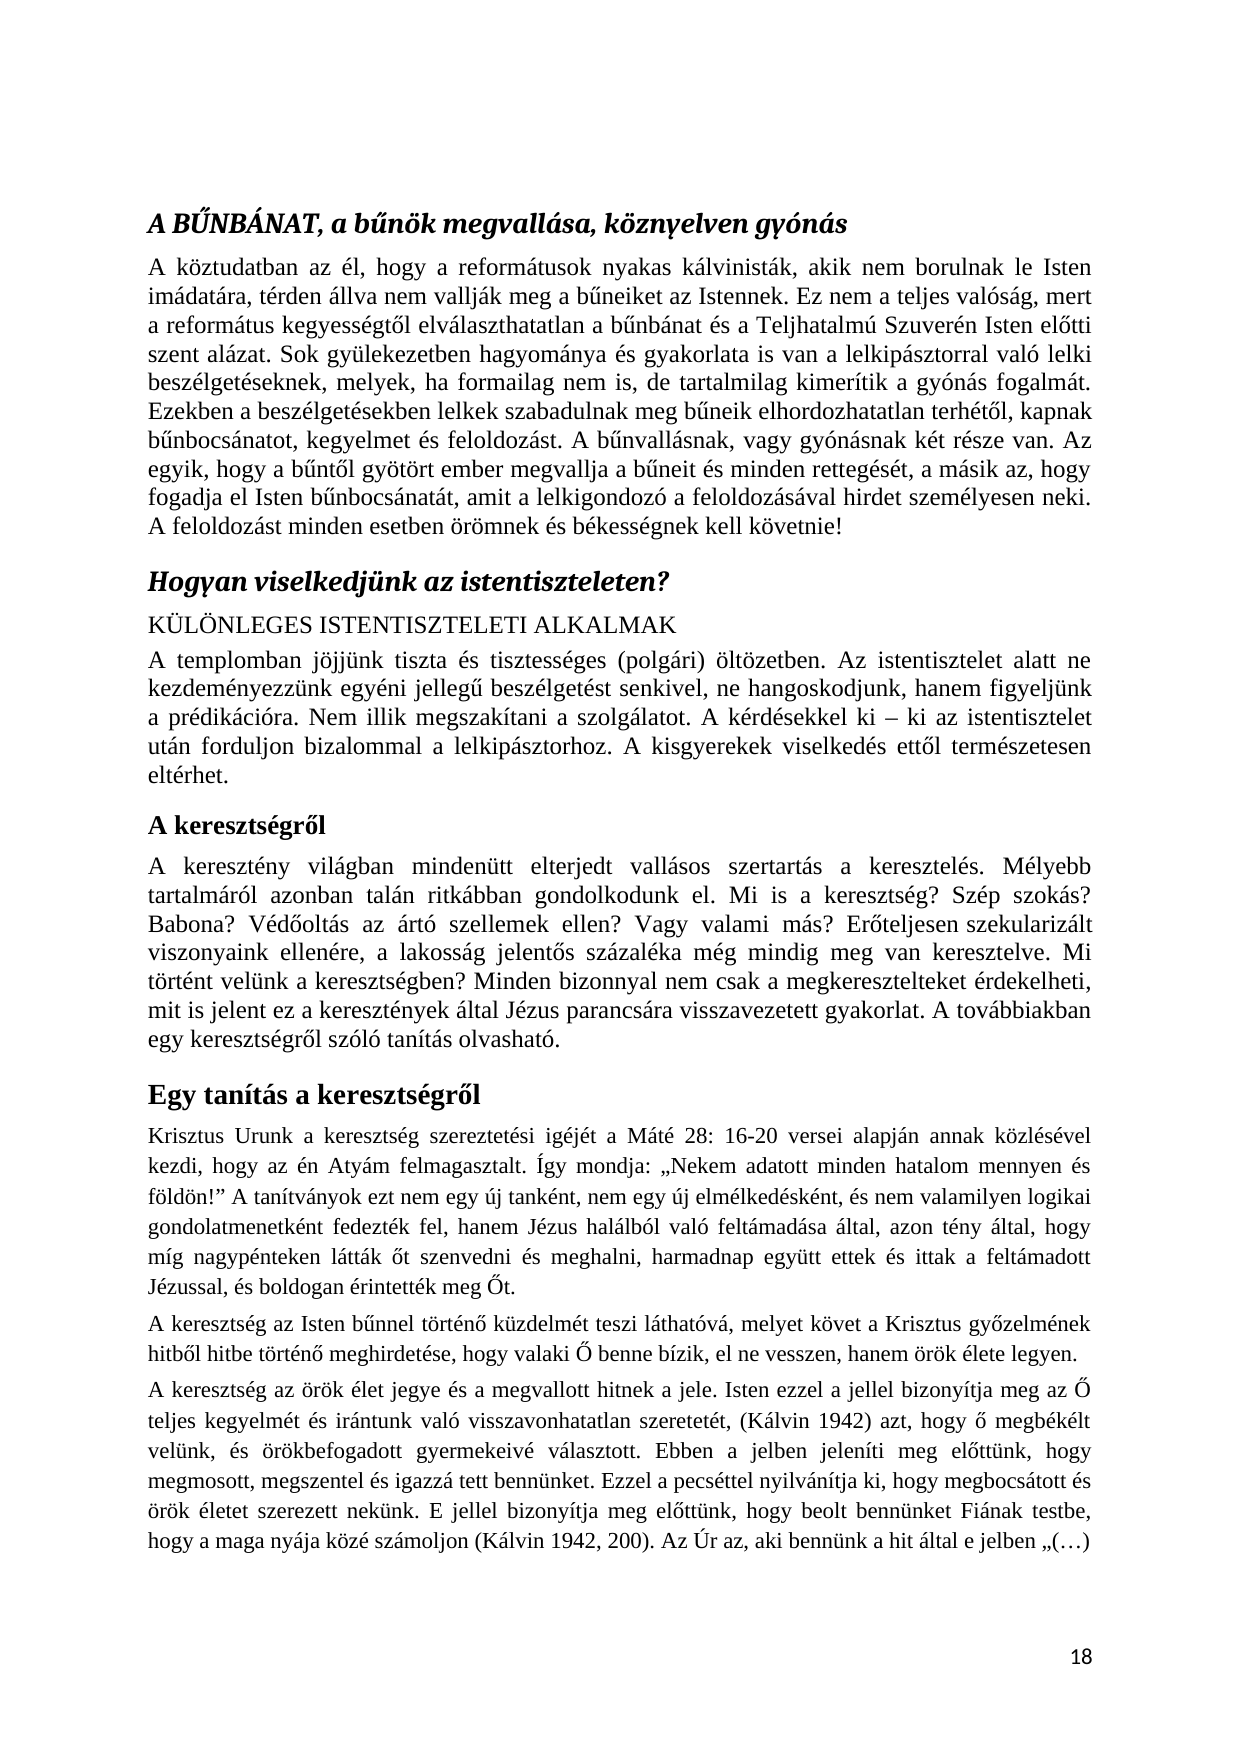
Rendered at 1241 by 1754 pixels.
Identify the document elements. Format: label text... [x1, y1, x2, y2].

text A keresztény világban mindenütt elterjedt vallásos szertartás a keresztelés. Mélyebb tartalmáról azonban talán ritkábban gondolkodunk el. Mi is a keresztség? Szép szokás? Babona? Védőoltás az ártó szellemek ellen? Vagy valami más? Erőteljesen szekularizált viszonyaink ellenére, a lakosság jelentős százaléka még mindig meg van keresztelve. Mi történt velünk a keresztségben? Minden bizonnyal nem csak a megkeresztelteket érdekelheti, mit is jelent ez a keresztények által Jézus parancsára visszavezetett gyakorlat. A továbbiakban egy keresztségről szóló tanítás olvasható. [148, 851, 1093, 1052]
text A templomban jöjjünk tiszta és tisztességes (polgári) öltözetben. Az istentisztelet alatt ne kezdeményezzünk egyéni jellegű beszélgetést senkivel, ne hangoskodjunk, hanem figyeljünk a prédikációra. Nem illik megszakítani a szolgálatot. A kérdésekkel ki – ki az istentisztelet után forduljon bizalommal a lelkipásztorhoz. A kisgyerekek viselkedés ettől természetesen eltérhet. [148, 645, 1093, 788]
text A keresztség az Isten bűnnel történő küzdelmét teszi láthatóvá, melyet követ a Krisztus győzelmének hitből hitbe történő meghirdetése, hogy valaki Ő benne bízik, el ne vesszen, hanem örök élete legyen. [148, 1310, 1093, 1366]
text A köztudatban az él, hogy a reformátusok nyakas kálvinisták, akik nem borulnak le Isten imádatára, térden állva nem vallják meg a bűneiket az Istennek. Ez nem a teljes valóság, mert a református kegyességtől elválaszthatatlan a bűnbánat és a Teljhatalmú Szuverén Isten előtti szent alázat. Sok gyülekezetben hagyománya és gyakorlata is van a lelkipásztorral való lelki beszélgetéseknek, melyek, ha formailag nem is, de tartalmilag kimerítik a gyónás fogalmát. Ezekben a beszélgetésekben lelkek szabadulnak meg bűneik elhordozhatatlan terhétől, kapnak bűnbocsánatot, kegyelmet és feloldozást. A bűnvallásnak, vagy gyónásnak két része van. Az egyik, hogy a bűntől gyötört ember megvallja a bűneit és minden rettegését, a másik az, hogy fogadja el Isten bűnbocsánatát, amit a lelkigondozó a feloldozásával hirdet személyesen neki. A feloldozást minden esetben örömnek és békességnek kell követnie! [148, 252, 1093, 540]
subtitle Hogyan viselkedjünk az istentiszteleten? [148, 565, 1093, 598]
subtitle A BŰNBÁNAT, a bűnök megvallása, köznyelven gyónás [148, 208, 1093, 241]
subtitle Egy tanítás a keresztségről [148, 1077, 1093, 1111]
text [148, 1376, 1093, 1554]
text Krisztus Urunk a keresztség szereztetési igéjét a Máté 28: 16-20 versei alapján annak közlésével kezdi, hogy az én Atyám felmagasztalt. Így mondja: „Nekem adatott minden hatalom mennyen és földön!” A tanítványok ezt nem egy új tanként, nem egy új elmélkedésként, és nem valamilyen logikai gondolatmenetként fedezték fel, hanem Jézus halálból való feltámadása által, azon tény által, hogy míg nagypénteken látták őt szenvedni és meghalni, harmadnap együtt ettek és ittak a feltámadott Jézussal, és boldogan érintették meg Őt. [148, 1122, 1093, 1300]
subtitle A keresztségről [148, 809, 1093, 840]
text KÜLÖNLEGES ISTENTISZTELETI ALKALMAK [148, 610, 1093, 638]
